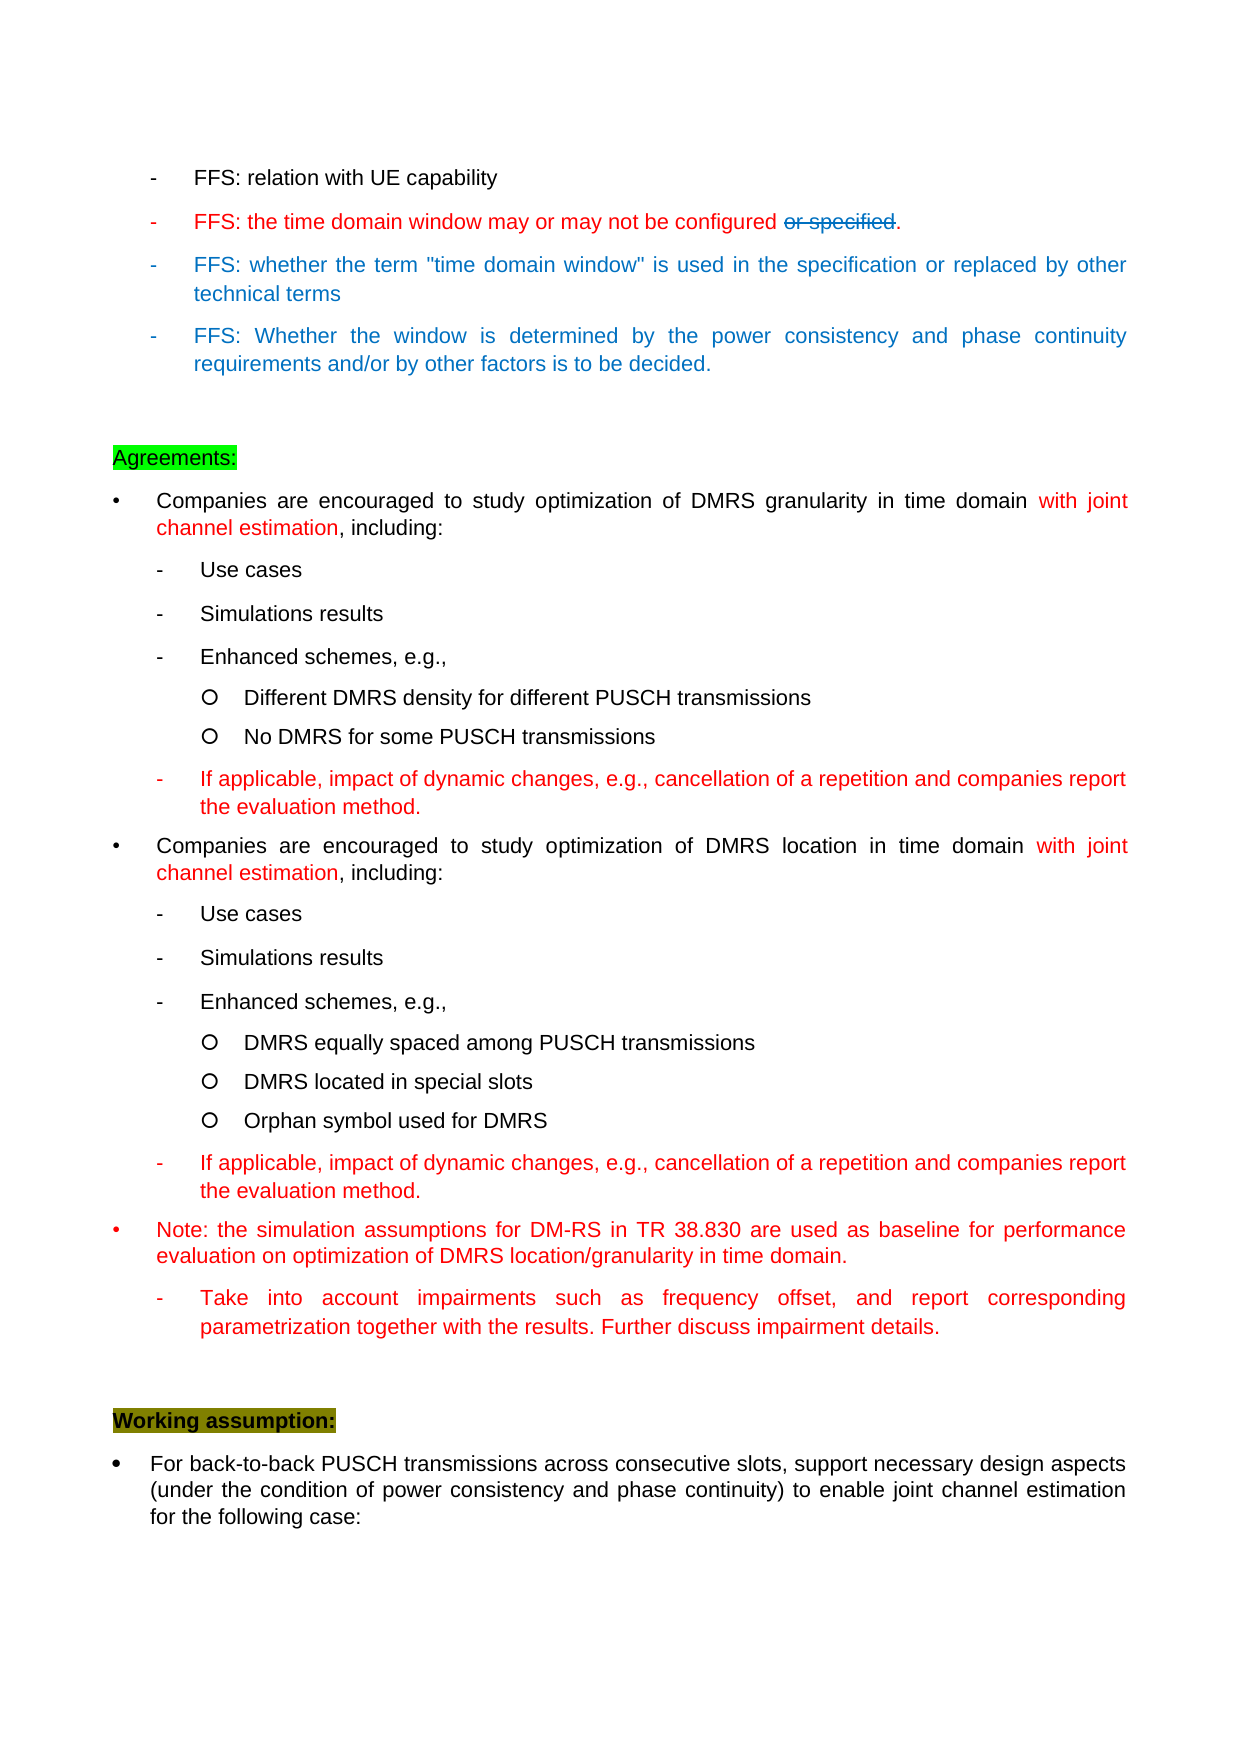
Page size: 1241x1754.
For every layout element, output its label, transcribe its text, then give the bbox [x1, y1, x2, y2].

list Take into account impairments such as frequency offset, and report corresponding parametrization together with the results. Further discuss impairment details. [156, 1282, 1128, 1339]
list Note: the simulation assumptions for DM-RS in TR 38.830 are used as baseline for performance evaluation on optimization of DMRS location/granularity in time domain. [112, 1217, 1128, 1268]
list FFS: whether the term "time domain window" is used in the specification or replaced by other technical terms [150, 249, 1128, 306]
list Simulations results [156, 942, 1128, 972]
list Simulations results [156, 598, 1128, 627]
list FFS: the time domain window may or may not be configured or specified. [150, 206, 1128, 236]
list DMRS equally spaced among PUSCH transmissions [200, 1030, 1128, 1055]
list If applicable, impact of dynamic changes, e.g., cancellation of a repetition and companies report the evaluation method. [156, 1147, 1128, 1203]
list FFS: relation with UE capability [150, 162, 1128, 192]
list DMRS located in special slots [200, 1069, 1128, 1094]
list Use cases [156, 554, 1128, 584]
list Use cases [156, 898, 1128, 928]
list Companies are encouraged to study optimization of DMRS granularity in time domain with joint channel estimation, including: [112, 488, 1128, 540]
list For back-to-back PUSCH transmissions across consecutive slots, support necessary design aspects (under the condition of power consistency and phase continuity) to enable joint channel estimation for the following case: [112, 1451, 1128, 1529]
text Agreements: [112, 441, 1128, 474]
list Enhanced schemes, e.g., [156, 641, 1128, 671]
list No DMRS for some PUSCH transmissions [200, 724, 1128, 749]
list FFS: Whether the window is determined by the power consistency and phase continuity requirements and/or by other factors is to be decided. [150, 320, 1128, 376]
list Different DMRS density for different PUSCH transmissions [200, 685, 1128, 710]
list Enhanced schemes, e.g., [156, 986, 1128, 1016]
list Orphan symbol used for DMRS [200, 1108, 1128, 1133]
list Companies are encouraged to study optimization of DMRS location in time domain with joint channel estimation, including: [112, 833, 1128, 885]
list If applicable, impact of dynamic changes, e.g., cancellation of a repetition and companies report the evaluation method. [156, 763, 1128, 819]
text Working assumption: [112, 1404, 1128, 1436]
